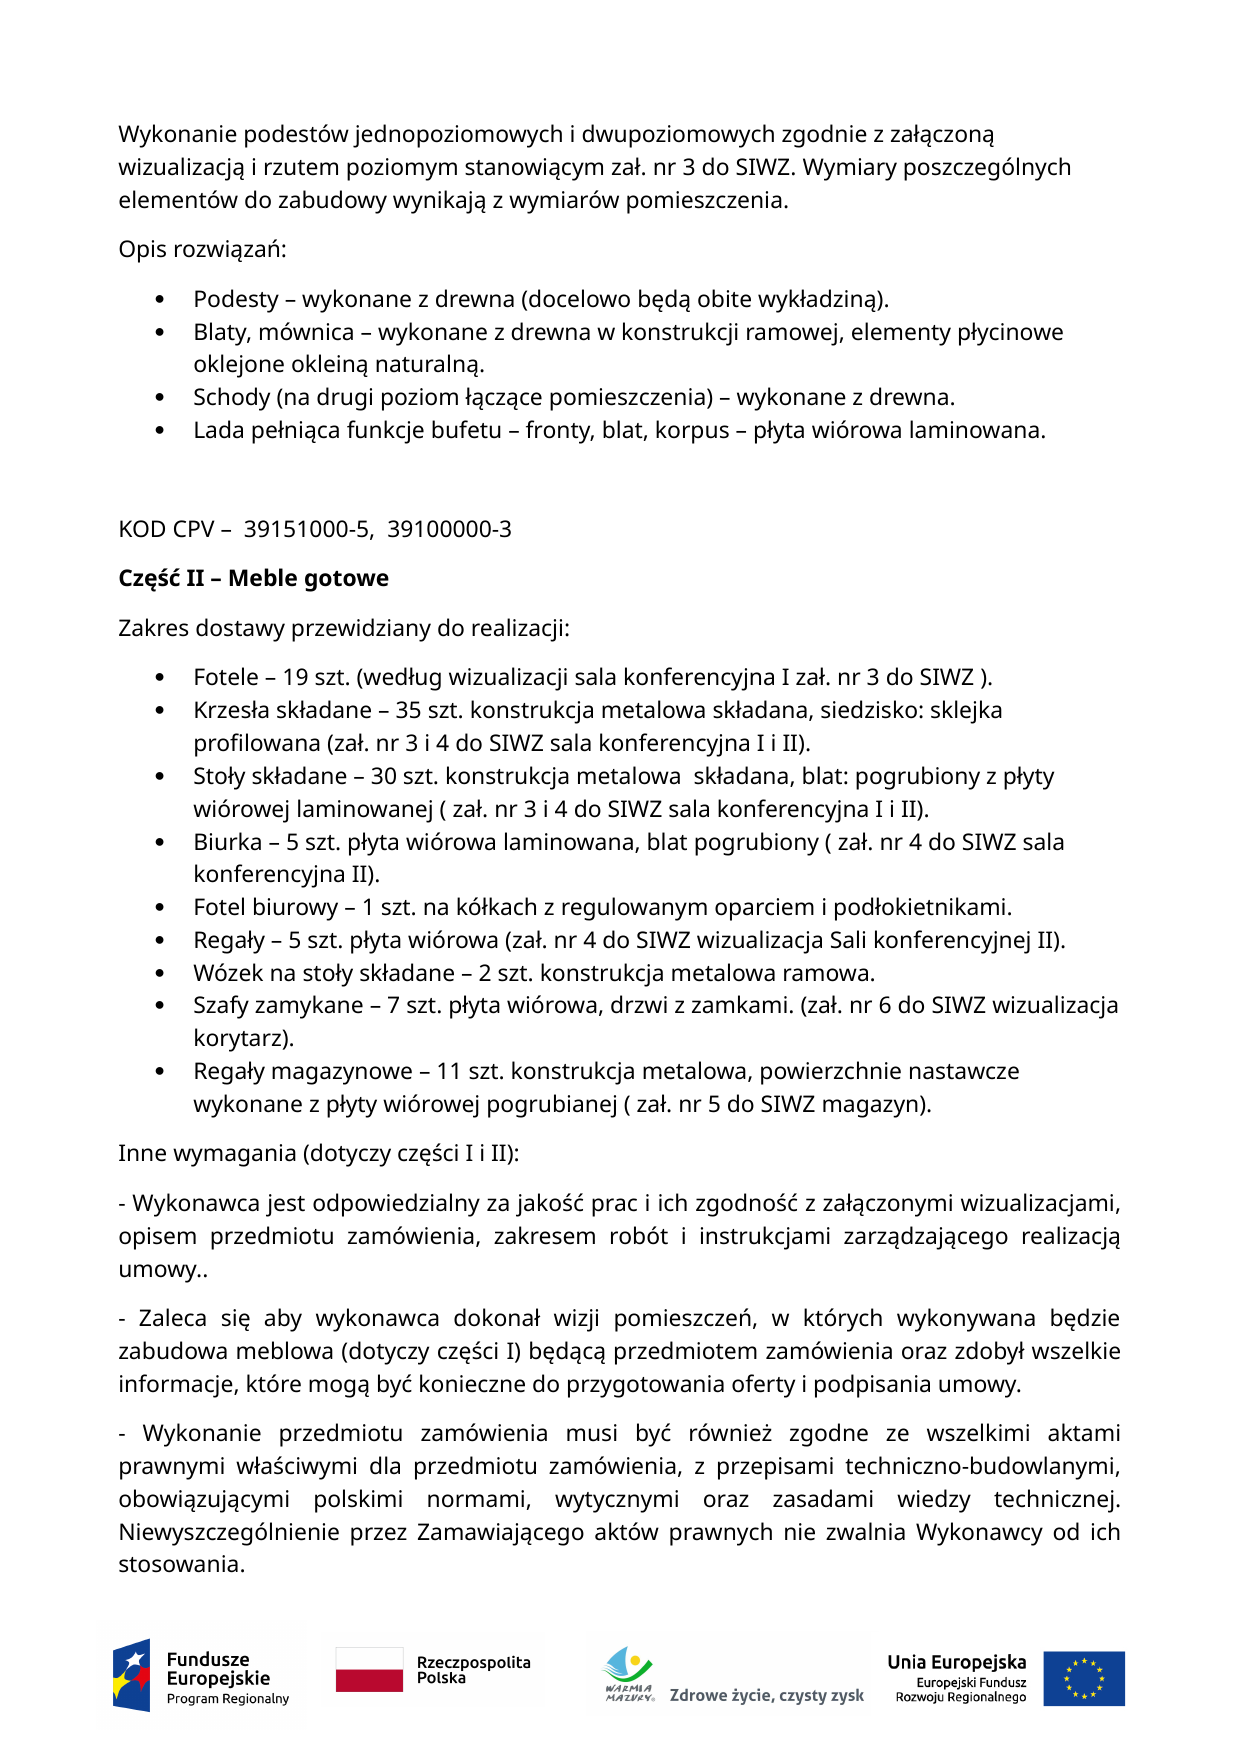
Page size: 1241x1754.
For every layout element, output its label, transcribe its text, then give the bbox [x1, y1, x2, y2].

text - Wykonanie przedmiotu zamówienia musi być również zgodne ze wszelkimi aktami prawnymi właściwymi dla przedmiotu zamówienia, z przepisami techniczno-budowlanymi, obowiązującymi polskimi normami, wytycznymi oraz zasadami wiedzy technicznej. Niewyszczególnienie przez Zamawiającego aktów prawnych nie zwalnia Wykonawcy od ich stosowania. [118, 1417, 1122, 1579]
text - Zaleca się aby wykonawca dokonał wizji pomieszczeń, w których wykonywana będzie zabudowa meblowa (dotyczy części I) będącą przedmiotem zamówienia oraz zdobył wszelkie informacje, które mogą być konieczne do przygotowania oferty i podpisania umowy. [118, 1302, 1122, 1399]
list Wózek na stoły składane – 2 szt. konstrukcja metalowa ramowa. [156, 957, 1122, 988]
list Biurka – 5 szt. płyta wiórowa laminowana, blat pogrubiony ( zał. nr 4 do SIWZ sala konferencyjna II). [156, 825, 1122, 889]
picture [586, 1631, 1144, 1724]
list Szafy zamykane – 7 szt. płyta wiórowa, drzwi z zamkami. (zał. nr 6 do SIWZ wizualizacja korytarz). [156, 989, 1122, 1053]
text Opis rozwiązań: [118, 233, 1122, 264]
text Zakres dostawy przewidziany do realizacji: [118, 612, 1122, 643]
list Blaty, mównica – wykonane z drewna w konstrukcji ramowej, elementy płycinowe oklejone okleiną naturalną. [156, 316, 1122, 379]
list Krzesła składane – 35 szt. konstrukcja metalowa składana, siedzisko: sklejka profilowana (zał. nr 3 i 4 do SIWZ sala konferencyjna I i II). [156, 694, 1122, 758]
text Wykonanie podestów jednopoziomowych i dwupoziomowych zgodnie z załączoną wizualizacją i rzutem poziomym stanowiącym zał. nr 3 do SIWZ. Wymiary poszczególnych elementów do zabudowy wynikają z wymiarów pomieszczenia. [118, 118, 1122, 215]
picture [321, 1632, 545, 1707]
text KOD CPV – 39151000-5, 39100000-3 [118, 513, 1122, 544]
list Lada pełniąca funkcje bufetu – fronty, blat, korpus – płyta wiórowa laminowana. [156, 414, 1122, 445]
list Stoły składane – 30 szt. konstrukcja metalowa składana, blat: pogrubiony z płyty wiórowej laminowanej ( zał. nr 3 i 4 do SIWZ sala konferencyjna I i II). [156, 760, 1122, 824]
text Część II – Meble gotowe [118, 562, 1122, 594]
list Regały magazynowe – 11 szt. konstrukcja metalowa, powierzchnie nastawcze wykonane z płyty wiórowej pogrubianej ( zał. nr 5 do SIWZ magazyn). [156, 1055, 1122, 1119]
list Fotele – 19 szt. (według wizualizacji sala konferencyjna I zał. nr 3 do SIWZ ). [156, 661, 1122, 693]
text - Wykonawca jest odpowiedzialny za jakość prac i ich zgodność z załączonymi wizualizacjami, opisem przedmiotu zamówienia, zakresem robót i instrukcjami zarządzającego realizacją umowy.. [118, 1187, 1122, 1284]
list Fotel biurowy – 1 szt. na kółkach z regulowanym oparciem i podłokietnikami. [156, 891, 1122, 922]
list Podesty – wykonane z drewna (docelowo będą obite wykładziną). [156, 283, 1122, 314]
picture [96, 1620, 307, 1730]
text Inne wymagania (dotyczy części I i II): [118, 1137, 1122, 1169]
list Regały – 5 szt. płyta wiórowa (zał. nr 4 do SIWZ wizualizacja Sali konferencyjnej II). [156, 924, 1122, 955]
list Schody (na drugi poziom łączące pomieszczenia) – wykonane z drewna. [156, 381, 1122, 412]
